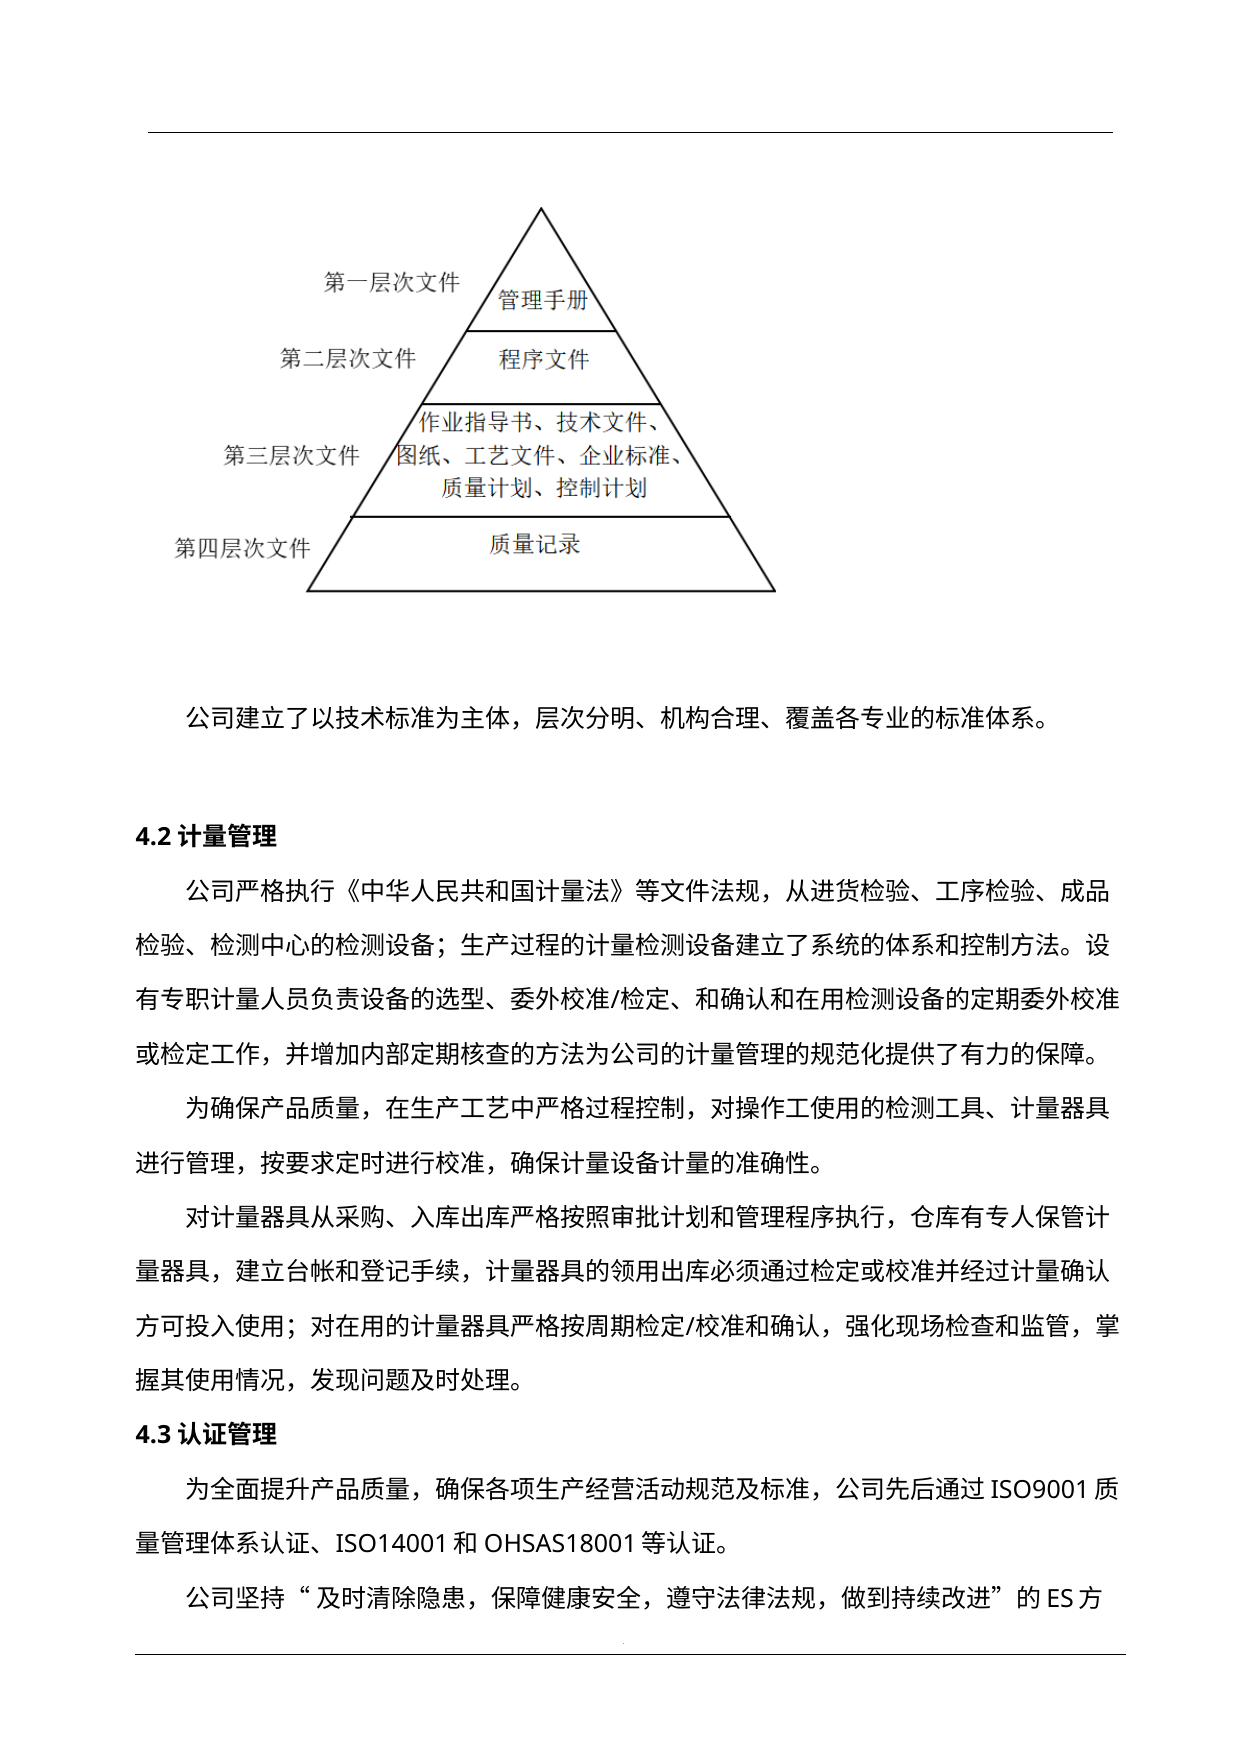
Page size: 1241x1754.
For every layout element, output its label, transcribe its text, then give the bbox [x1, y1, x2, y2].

picture [158, 207, 777, 593]
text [135, 1578, 1126, 1614]
text 4.3 认证管理 [135, 1415, 1126, 1451]
text 4.2 计量管理 [135, 817, 1074, 853]
text 为全面提升产品质量，确保各项生产经营活动规范及标准，公司先后通过ISO9001质量管理体系认证、ISO14001和OHSAS18001等认证。 [135, 1469, 1126, 1560]
text 对计量器具从采购、入库出库严格按照审批计划和管理程序执行，仓库有专人保管计量器具，建立台帐和登记手续，计量器具的领用出库必须通过检定或校准并经过计量确认方可投入使用；对在用的计量器具严格按周期检定/校准和确认，强化现场检查和监管，掌握其使用情况，发现问题及时处理。 [135, 1197, 1126, 1397]
text 公司严格执行《中华人民共和国计量法》等文件法规，从进货检验、工序检验、成品检验、检测中心的检测设备；生产过程的计量检测设备建立了系统的体系和控制方法。设有专职计量人员负责设备的选型、委外校准/检定、和确认和在用检测设备的定期委外校准或检定工作，并增加内部定期核查的方法为公司的计量管理的规范化提供了有力的保障。 [135, 871, 1126, 1071]
text 为确保产品质量，在生产工艺中严格过程控制，对操作工使用的检测工具、计量器具进行管理，按要求定时进行校准，确保计量设备计量的准确性。 [135, 1089, 1126, 1179]
text 公司建立了以技术标准为主体，层次分明、机构合理、覆盖各专业的标准体系。 [135, 699, 1075, 735]
